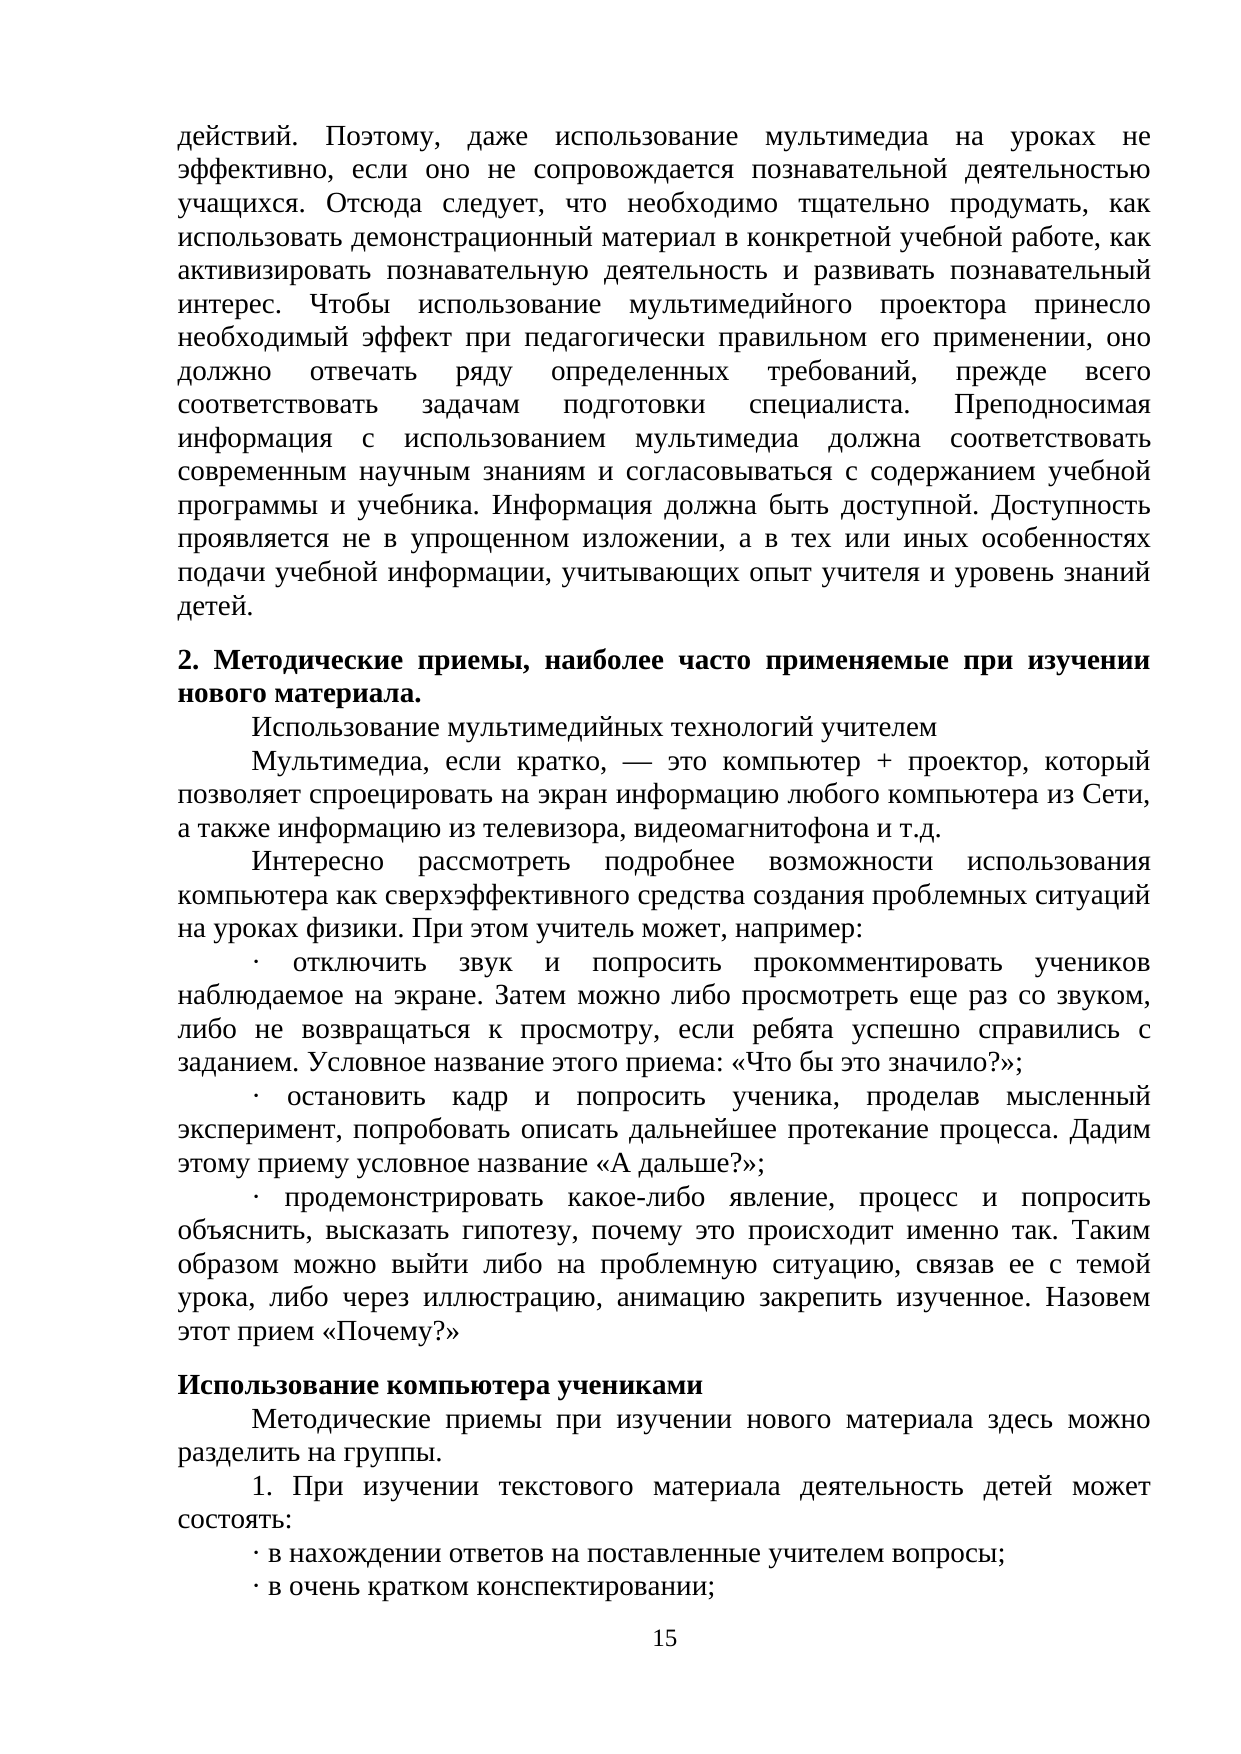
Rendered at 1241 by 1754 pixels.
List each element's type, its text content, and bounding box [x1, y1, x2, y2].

text · отключить звук и попросить прокомментировать учеников наблюдаемое на экране. Затем можно либо просмотреть еще раз со звуком, либо не возвращаться к просмотру, если ребята успешно справились с заданием. Условное название этого приема: «Что бы это значило?»; [177, 944, 1152, 1078]
text · в очень кратком конспектировании; [177, 1568, 1152, 1602]
text 1. При изучении текстового материала деятельность детей может состоять: [177, 1468, 1152, 1535]
subtitle Использование компьютера учениками [177, 1367, 1152, 1401]
text · в нахождении ответов на поставленные учителем вопросы; [177, 1535, 1152, 1568]
subtitle 2. Методические приемы, наиболее часто применяемые при изучении нового материала. [177, 642, 1152, 709]
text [177, 118, 1152, 621]
text Мультимедиа, если кратко, — это компьютер + проектор, который позволяет спроецировать на экран информацию любого компьютера из Сети, а также информацию из телевизора, видеомагнитофона и т.д. [177, 743, 1152, 843]
text Использование мультимедийных технологий учителем [177, 709, 1152, 743]
text Интересно рассмотреть подробнее возможности использования компьютера как сверхэффективного средства создания проблемных ситуаций на уроках физики. При этом учитель может, например: [177, 843, 1152, 944]
text Методические приемы при изучении нового материала здесь можно разделить на группы. [177, 1401, 1152, 1468]
text · продемонстрировать какое-либо явление, процесс и попросить объяснить, высказать гипотезу, почему это происходит именно так. Таким образом можно выйти либо на проблемную ситуацию, связав ее с темой урока, либо через иллюстрацию, анимацию закрепить изученное. Назовем этот прием «Почему?» [177, 1179, 1152, 1346]
text · остановить кадр и попросить ученика, проделав мысленный эксперимент, попробовать описать дальнейшее протекание процесса. Дадим этому приему условное название «А дальше?»; [177, 1078, 1152, 1179]
